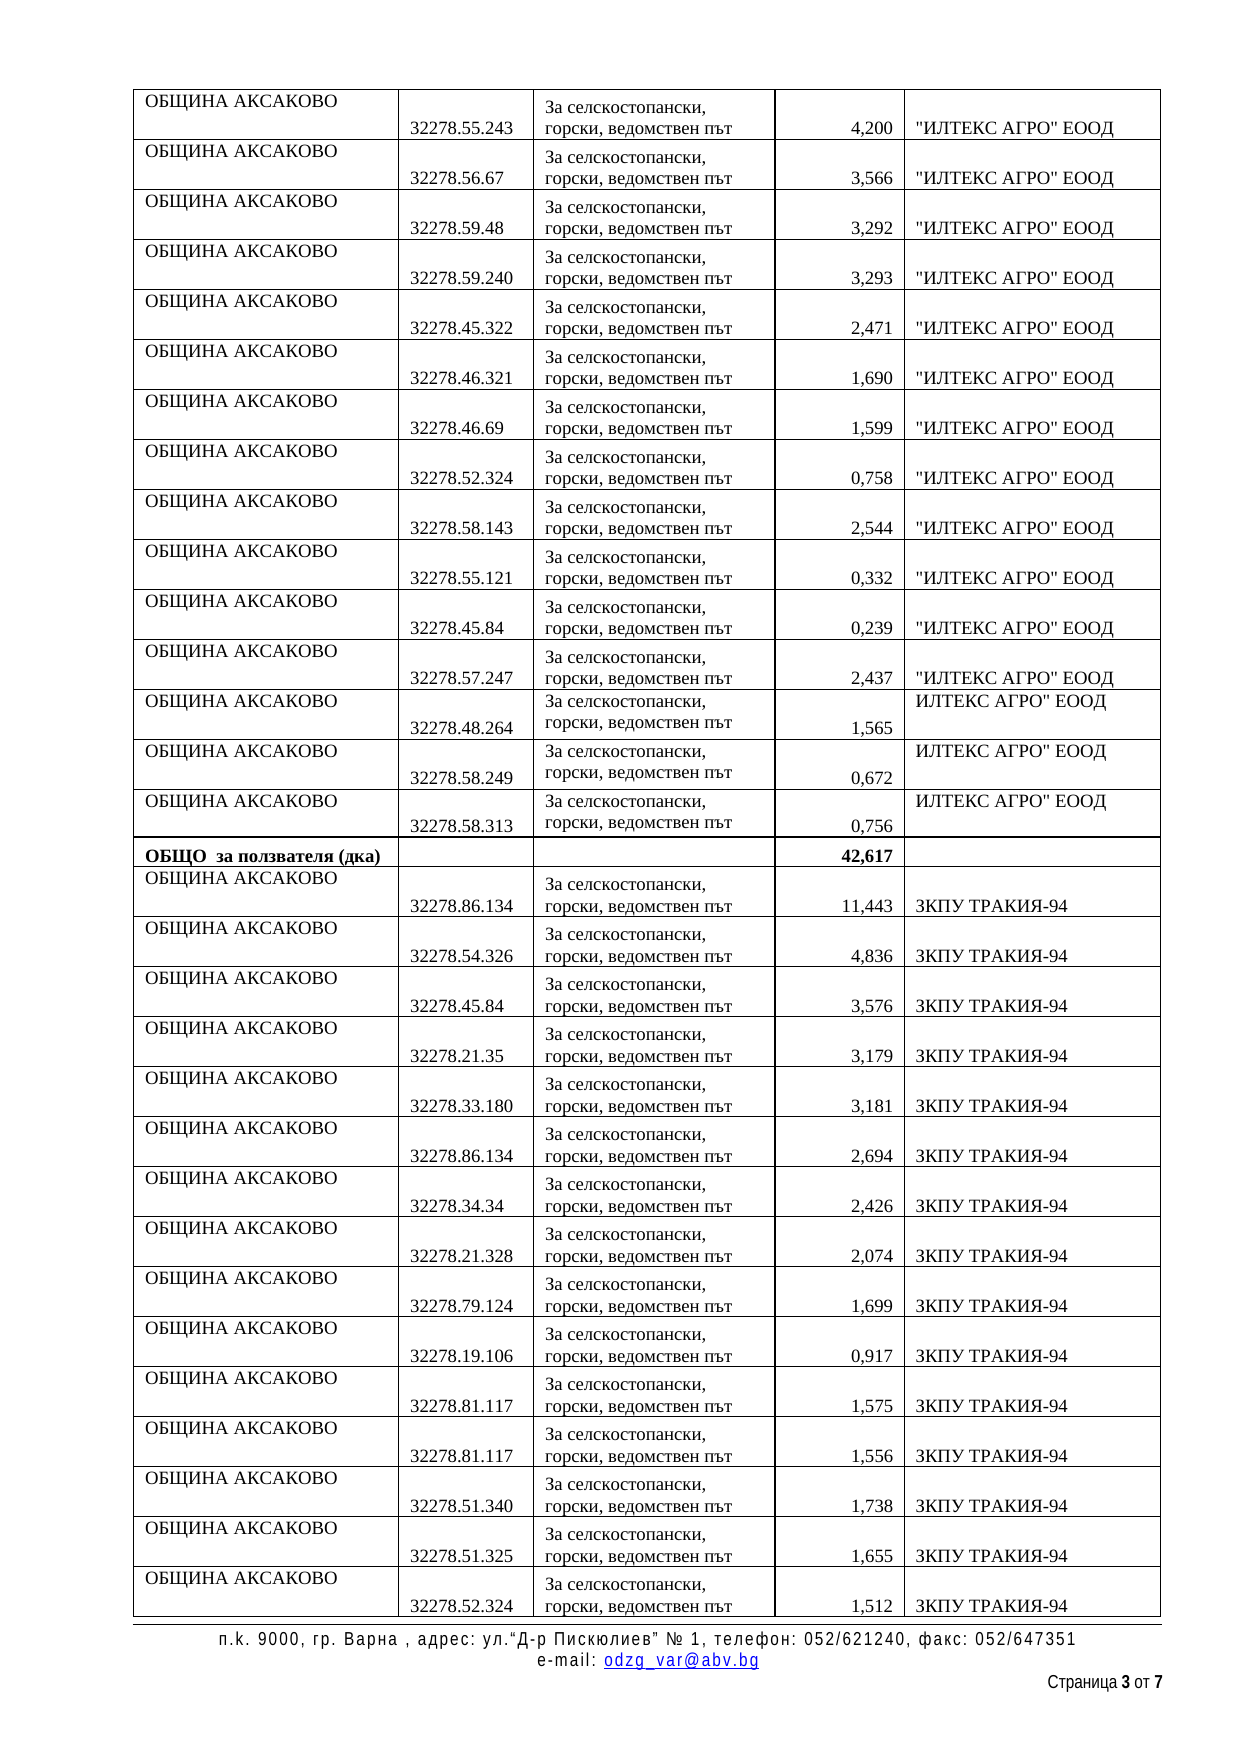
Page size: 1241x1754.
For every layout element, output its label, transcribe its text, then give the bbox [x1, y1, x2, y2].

table_cell ОБЩИНА АКСАКОВО [134, 1567, 398, 1616]
table_cell 32278.45.322 [399, 290, 533, 339]
table_cell 32278.56.67 [399, 140, 533, 189]
table_cell ЗКПУ ТРАКИЯ-94 [905, 1317, 1160, 1366]
table_cell За селскостопански, горски, ведомствен път [534, 790, 774, 836]
table_cell ОБЩИНА АКСАКОВО [134, 1017, 398, 1066]
table_cell 4,836 [776, 917, 904, 966]
table_cell 32278.34.34 [399, 1167, 533, 1216]
table_cell "ИЛТЕКС АГРО" ЕООД [905, 390, 1160, 439]
table_cell 32278.81.117 [399, 1417, 533, 1466]
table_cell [534, 90, 774, 139]
table_cell 0,917 [776, 1317, 904, 1366]
table_cell За селскостопански, горски, ведомствен път [534, 867, 774, 916]
table_cell 1,655 [776, 1517, 904, 1566]
table_cell За селскостопански, горски, ведомствен път [534, 390, 774, 439]
table_cell 32278.55.121 [399, 540, 533, 589]
table_cell ОБЩИНА АКСАКОВО [134, 917, 398, 966]
table_cell 1,599 [776, 390, 904, 439]
table_cell ЗКПУ ТРАКИЯ-94 [905, 1067, 1160, 1116]
table_cell За селскостопански, горски, ведомствен път [534, 1117, 774, 1166]
table_cell 32278.57.247 [399, 640, 533, 689]
table_cell ОБЩИНА АКСАКОВО [134, 340, 398, 389]
table_cell 32278.86.134 [399, 867, 533, 916]
table_cell ИЛТЕКС АГРО" ЕООД [905, 740, 1160, 789]
table_cell [534, 838, 774, 866]
table_cell 32278.58.143 [399, 490, 533, 539]
table_cell 32278.46.69 [399, 390, 533, 439]
table_cell За селскостопански, горски, ведомствен път [534, 1317, 774, 1366]
table_cell ОБЩИНА АКСАКОВО [134, 1467, 398, 1516]
table_cell ОБЩИНА АКСАКОВО [134, 1267, 398, 1316]
table_cell 3,293 [776, 240, 904, 289]
table_cell 32278.51.325 [399, 1517, 533, 1566]
table_cell ЗКПУ ТРАКИЯ-94 [905, 1567, 1160, 1616]
table_cell За селскостопански, горски, ведомствен път [534, 1467, 774, 1516]
table_cell ЗКПУ ТРАКИЯ-94 [905, 1217, 1160, 1266]
table_cell ОБЩИНА АКСАКОВО [134, 390, 398, 439]
table_cell 42,617 [776, 838, 904, 866]
table_cell ОБЩИНА АКСАКОВО [134, 1317, 398, 1366]
table_cell 1,699 [776, 1267, 904, 1316]
table_cell "ИЛТЕКС АГРО" ЕООД [905, 490, 1160, 539]
table_cell За селскостопански, горски, ведомствен път [534, 640, 774, 689]
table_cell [534, 140, 774, 189]
table_cell За селскостопански, горски, ведомствен път [534, 1067, 774, 1116]
table_cell 2,074 [776, 1217, 904, 1266]
table_cell За селскостопански, горски, ведомствен път [534, 1167, 774, 1216]
table_cell 32278.86.134 [399, 1117, 533, 1166]
table_cell ОБЩИНА АКСАКОВО [134, 290, 398, 339]
table_cell "ИЛТЕКС АГРО" ЕООД [905, 340, 1160, 389]
table_cell "ИЛТЕКС АГРО" ЕООД [905, 240, 1160, 289]
table_cell 2,437 [776, 640, 904, 689]
table_cell 32278.45.84 [399, 590, 533, 639]
table_cell 3,576 [776, 967, 904, 1016]
table_cell 3,292 [776, 190, 904, 239]
table_cell ИЛТЕКС АГРО" ЕООД [905, 790, 1160, 836]
table_cell ОБЩИНА АКСАКОВО [134, 690, 398, 739]
table_cell "ИЛТЕКС АГРО" ЕООД [905, 540, 1160, 589]
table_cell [534, 190, 774, 239]
table_cell За селскостопански, горски, ведомствен път [534, 240, 774, 289]
table_cell 32278.59.48 [399, 190, 533, 239]
table_cell За селскостопански, горски, ведомствен път [534, 590, 774, 639]
table_cell 2,471 [776, 290, 904, 339]
table_cell 1,690 [776, 340, 904, 389]
table_cell 0,332 [776, 540, 904, 589]
table_cell ОБЩИНА АКСАКОВО [134, 540, 398, 589]
table_cell 4,200 [776, 90, 904, 139]
table_cell 1,565 [776, 690, 904, 739]
table_cell ЗКПУ ТРАКИЯ-94 [905, 1367, 1160, 1416]
table_cell ОБЩИНА АКСАКОВО [134, 1217, 398, 1266]
table_cell За селскостопански, горски, ведомствен път [534, 540, 774, 589]
table_cell ОБЩИНА АКСАКОВО [134, 590, 398, 639]
table_cell ОБЩИНА АКСАКОВО [134, 790, 398, 836]
table_cell 32278.52.324 [399, 440, 533, 489]
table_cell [534, 1517, 774, 1566]
table_cell 11,443 [776, 867, 904, 916]
table_cell ЗКПУ ТРАКИЯ-94 [905, 1117, 1160, 1166]
table_cell 3,566 [776, 140, 904, 189]
table_cell За селскостопански, горски, ведомствен път [534, 340, 774, 389]
table_cell 32278.51.340 [399, 1467, 533, 1516]
table_cell 32278.81.117 [399, 1367, 533, 1416]
table_cell [399, 838, 533, 866]
table_cell 32278.45.84 [399, 967, 533, 1016]
table_cell За селскостопански, горски, ведомствен път [534, 1217, 774, 1266]
table_cell 32278.48.264 [399, 690, 533, 739]
table_cell "ИЛТЕКС АГРО" ЕООД [905, 440, 1160, 489]
table_cell 32278.19.106 [399, 1317, 533, 1366]
table_cell ЗКПУ ТРАКИЯ-94 [905, 917, 1160, 966]
table_cell ОБЩИНА АКСАКОВО [134, 640, 398, 689]
table_cell ОБЩИНА АКСАКОВО [134, 190, 398, 239]
table_cell ЗКПУ ТРАКИЯ-94 [905, 1017, 1160, 1066]
table_cell 32278.58.249 [399, 740, 533, 789]
table_cell 3,181 [776, 1067, 904, 1116]
table_cell ЗКПУ ТРАКИЯ-94 [905, 1167, 1160, 1216]
table_cell 32278.21.35 [399, 1017, 533, 1066]
table_cell "ИЛТЕКС АГРО" ЕООД [905, 290, 1160, 339]
table_cell За селскостопански, горски, ведомствен път [534, 440, 774, 489]
table_cell ОБЩИНА АКСАКОВО [134, 740, 398, 789]
table_cell 2,426 [776, 1167, 904, 1216]
table_cell 32278.52.324 [399, 1567, 533, 1616]
table_cell ОБЩИНА АКСАКОВО [134, 1517, 398, 1566]
table_cell ЗКПУ ТРАКИЯ-94 [905, 1417, 1160, 1466]
table_cell За селскостопански, горски, ведомствен път [534, 290, 774, 339]
table_cell 2,544 [776, 490, 904, 539]
table_cell ОБЩИНА АКСАКОВО [134, 1067, 398, 1116]
table_cell За селскостопански, горски, ведомствен път [534, 967, 774, 1016]
table_cell За селскостопански, горски, ведомствен път [534, 1417, 774, 1466]
table_cell ОБЩИНА АКСАКОВО [134, 967, 398, 1016]
table_cell ОБЩИНА АКСАКОВО [134, 240, 398, 289]
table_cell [534, 1567, 774, 1616]
table_cell ОБЩИНА АКСАКОВО [134, 1167, 398, 1216]
table_cell За селскостопански, горски, ведомствен път [534, 1017, 774, 1066]
table_cell ЗКПУ ТРАКИЯ-94 [905, 867, 1160, 916]
table_cell За селскостопански, горски, ведомствен път [534, 1267, 774, 1316]
table_cell ОБЩО за ползвателя (дка) [134, 838, 398, 866]
table_cell ОБЩИНА АКСАКОВО [134, 867, 398, 916]
table_cell За селскостопански, горски, ведомствен път [534, 740, 774, 789]
table_cell "ИЛТЕКС АГРО" ЕООД [905, 190, 1160, 239]
table_cell ЗКПУ ТРАКИЯ-94 [905, 1517, 1160, 1566]
table_cell За селскостопански, горски, ведомствен път [534, 490, 774, 539]
table_cell ЗКПУ ТРАКИЯ-94 [905, 967, 1160, 1016]
table_cell 32278.55.243 [399, 90, 533, 139]
table_cell "ИЛТЕКС АГРО" ЕООД [905, 590, 1160, 639]
table_cell 32278.59.240 [399, 240, 533, 289]
table_cell 1,556 [776, 1417, 904, 1466]
table_cell 32278.79.124 [399, 1267, 533, 1316]
table_cell 1,738 [776, 1467, 904, 1516]
table_cell "ИЛТЕКС АГРО" ЕООД [905, 640, 1160, 689]
table_cell 2,694 [776, 1117, 904, 1166]
table_cell 3,179 [776, 1017, 904, 1066]
table_cell 0,756 [776, 790, 904, 836]
table_cell За селскостопански, горски, ведомствен път [534, 690, 774, 739]
table_cell 32278.33.180 [399, 1067, 533, 1116]
table_cell 1,575 [776, 1367, 904, 1416]
table_cell 32278.58.313 [399, 790, 533, 836]
table_cell 32278.46.321 [399, 340, 533, 389]
table_cell 0,758 [776, 440, 904, 489]
table_cell За селскостопански, горски, ведомствен път [534, 1367, 774, 1416]
table_cell [905, 838, 1160, 866]
table_cell 1,512 [776, 1567, 904, 1616]
table_cell "ИЛТЕКС АГРО" ЕООД [905, 90, 1160, 139]
table_cell ЗКПУ ТРАКИЯ-94 [905, 1467, 1160, 1516]
table_cell ОБЩИНА АКСАКОВО [134, 490, 398, 539]
table_cell ОБЩИНА АКСАКОВО [134, 1367, 398, 1416]
table_cell ОБЩИНА АКСАКОВО [134, 1117, 398, 1166]
table_cell 32278.54.326 [399, 917, 533, 966]
table_cell 0,239 [776, 590, 904, 639]
table_cell ЗКПУ ТРАКИЯ-94 [905, 1267, 1160, 1316]
table_cell За селскостопански, горски, ведомствен път [534, 917, 774, 966]
table_cell ОБЩИНА АКСАКОВО [134, 140, 398, 189]
table_cell 32278.21.328 [399, 1217, 533, 1266]
table_cell ИЛТЕКС АГРО" ЕООД [905, 690, 1160, 739]
table_cell ОБЩИНА АКСАКОВО [134, 90, 398, 139]
table_cell ОБЩИНА АКСАКОВО [134, 1417, 398, 1466]
table_cell "ИЛТЕКС АГРО" ЕООД [905, 140, 1160, 189]
table_cell 0,672 [776, 740, 904, 789]
table_cell ОБЩИНА АКСАКОВО [134, 440, 398, 489]
